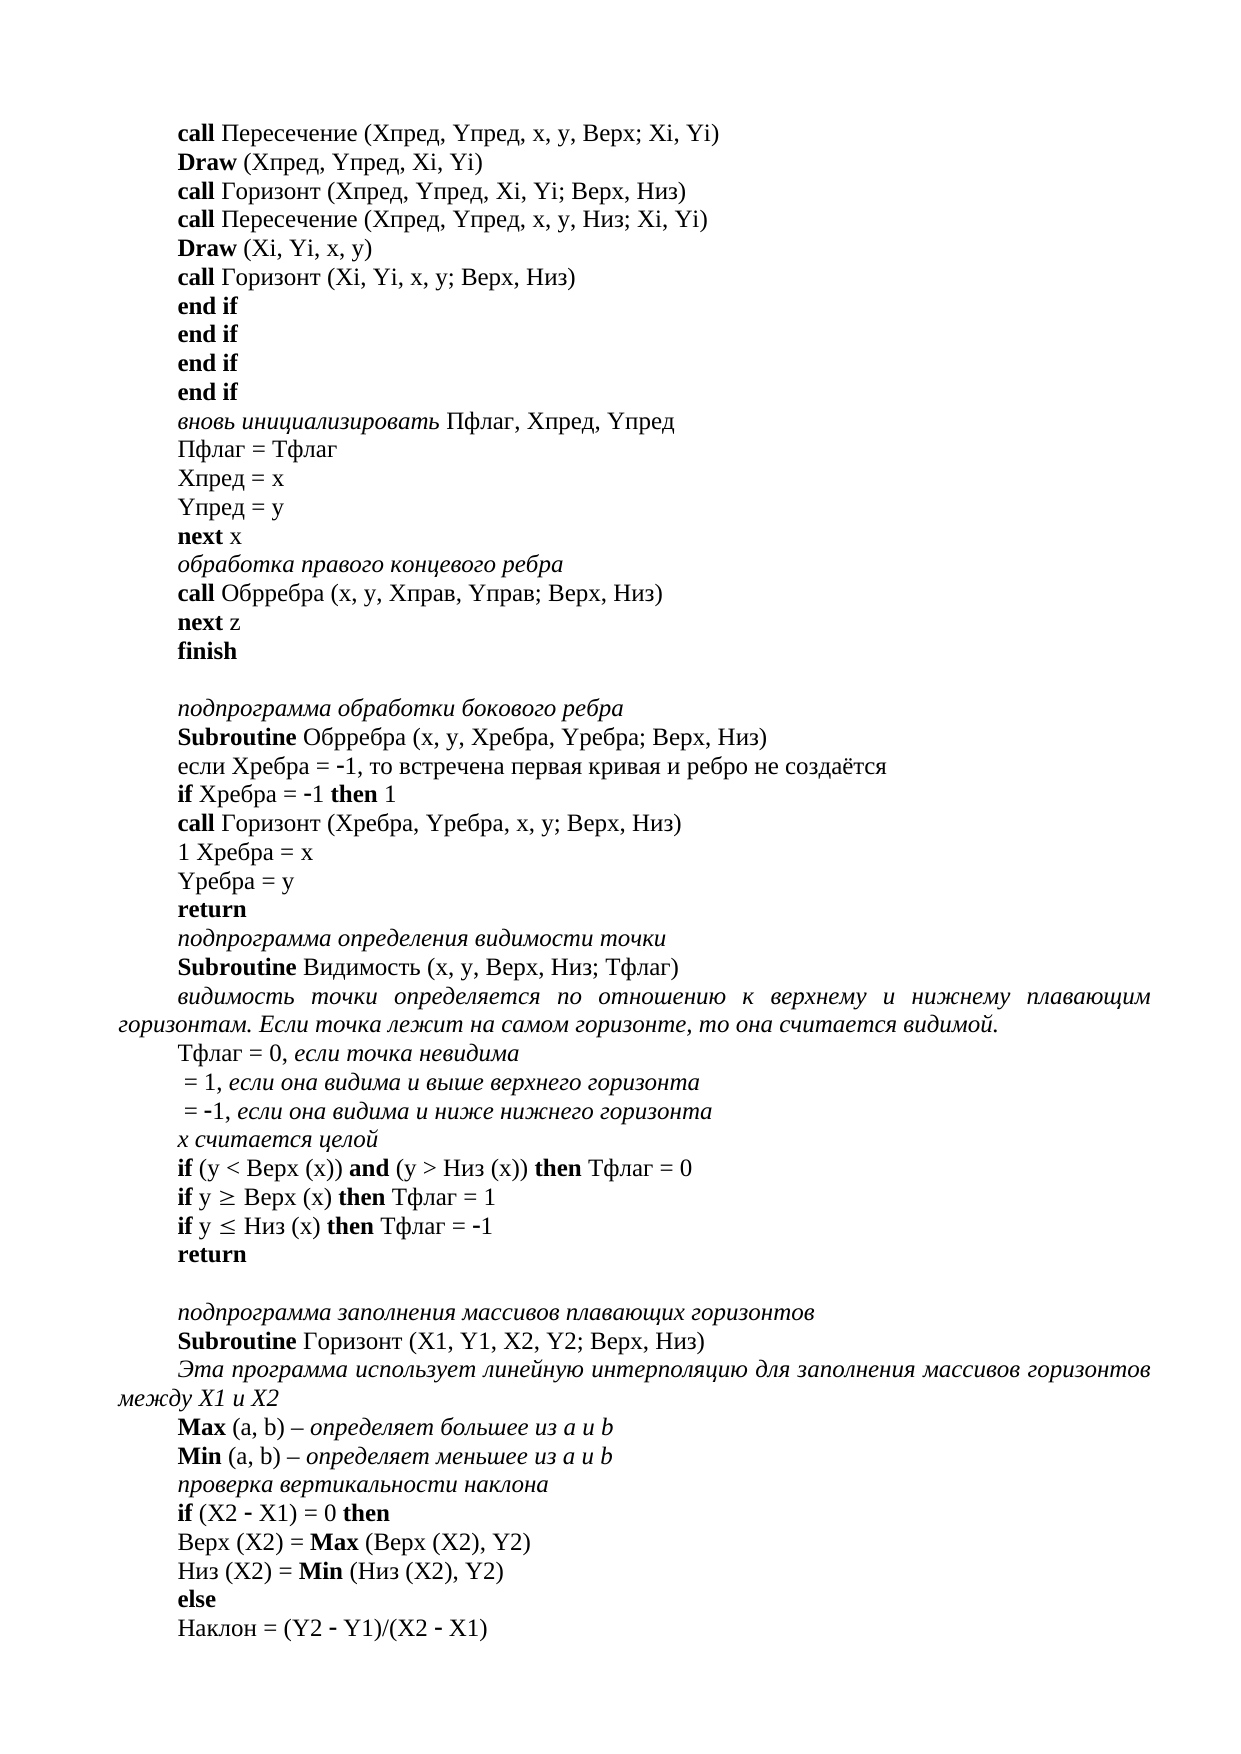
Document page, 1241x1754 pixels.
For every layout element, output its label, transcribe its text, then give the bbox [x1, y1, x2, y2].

text подпрограмма заполнения массивов плавающих горизонтов [118, 1297, 1152, 1326]
text Низ (X2) = Min (Низ (X2), Y2) [118, 1556, 1152, 1584]
text Yпред = y [118, 492, 1152, 521]
text Subroutine Видимость (x, y, Верх, Низ; Тфлаг) [118, 952, 1152, 981]
text end if [118, 319, 1152, 348]
text Max (a, b) – определяет большее из a и b [118, 1412, 1152, 1441]
text проверка вертикальности наклона [118, 1469, 1152, 1498]
text end if [118, 348, 1152, 377]
text Xпред = x [118, 463, 1152, 492]
text подпрограмма обработки бокового ребра [118, 693, 1152, 722]
text Min (a, b) – определяет меньшее из a и b [118, 1441, 1152, 1469]
text if Xребра = 1 then 1 [118, 779, 1152, 808]
text next z [118, 607, 1152, 636]
text вновь инициализировать Пфлаг, Xпред, Yпред [118, 406, 1152, 434]
text end if [118, 377, 1152, 406]
text x считается целой [118, 1124, 1152, 1153]
text Наклон = (Y2 Y1)/(X2 X1) [118, 1613, 1152, 1642]
text Пфлаг = Тфлаг [118, 434, 1152, 463]
text Yребра = y [118, 866, 1152, 894]
text Тфлаг = 0, если точка невидима [118, 1038, 1152, 1067]
text return [118, 1239, 1152, 1268]
text Эта программа использует линейную интерполяцию для заполнения массивов горизонтов между X1 и X2 [118, 1354, 1152, 1412]
text = 1, если она видима и выше верхнего горизонта [118, 1067, 1152, 1096]
text если Xребра = 1, то встречена первая кривая и ребро не создаётся [118, 751, 1152, 779]
text видимость точки определяется по отношению к верхнему и нижнему плавающим горизонтам. Если точка лежит на самом горизонте, то она считается видимой. [118, 981, 1152, 1038]
text = 1, если она видима и ниже нижнего горизонта [118, 1096, 1152, 1124]
text if y Низ (x) then Тфлаг = 1 [118, 1211, 1152, 1239]
text if (y < Верх (x)) and (y > Низ (x)) then Тфлаг = 0 [118, 1153, 1152, 1182]
text call Горизонт (Xi, Yi, x, y; Верх, Низ) [118, 262, 1152, 291]
text call Горизонт (Xребра, Yребра, x, y; Верх, Низ) [118, 808, 1152, 837]
text finish [118, 636, 1152, 664]
text Subroutine Обрребра (x, y, Xребра, Yребра; Верх, Низ) [118, 722, 1152, 751]
text return [118, 894, 1152, 923]
text call Пересечение (Xпред, Yпред, x, y, Низ; Xi, Yi) [118, 204, 1152, 233]
text Subroutine Горизонт (X1, Y1, X2, Y2; Верх, Низ) [118, 1326, 1152, 1354]
text call Горизонт (Xпред, Yпред, Xi, Yi; Верх, Низ) [118, 176, 1152, 204]
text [118, 118, 1152, 147]
text if y Верх (x) then Тфлаг = 1 [118, 1182, 1152, 1211]
text next x [118, 521, 1152, 549]
text else [118, 1584, 1152, 1613]
text обработка правого концевого ребра [118, 549, 1152, 578]
text Draw (Xi, Yi, x, y) [118, 233, 1152, 262]
text if (X2 X1) = 0 then [118, 1498, 1152, 1527]
text Draw (Xпред, Yпред, Xi, Yi) [118, 147, 1152, 176]
text end if [118, 291, 1152, 319]
text Верх (X2) = Max (Верх (X2), Y2) [118, 1527, 1152, 1556]
text 1 Xребра = x [118, 837, 1152, 866]
text подпрограмма определения видимости точки [118, 923, 1152, 952]
text call Обрребра (x, y, Xправ, Yправ; Верх, Низ) [118, 578, 1152, 607]
